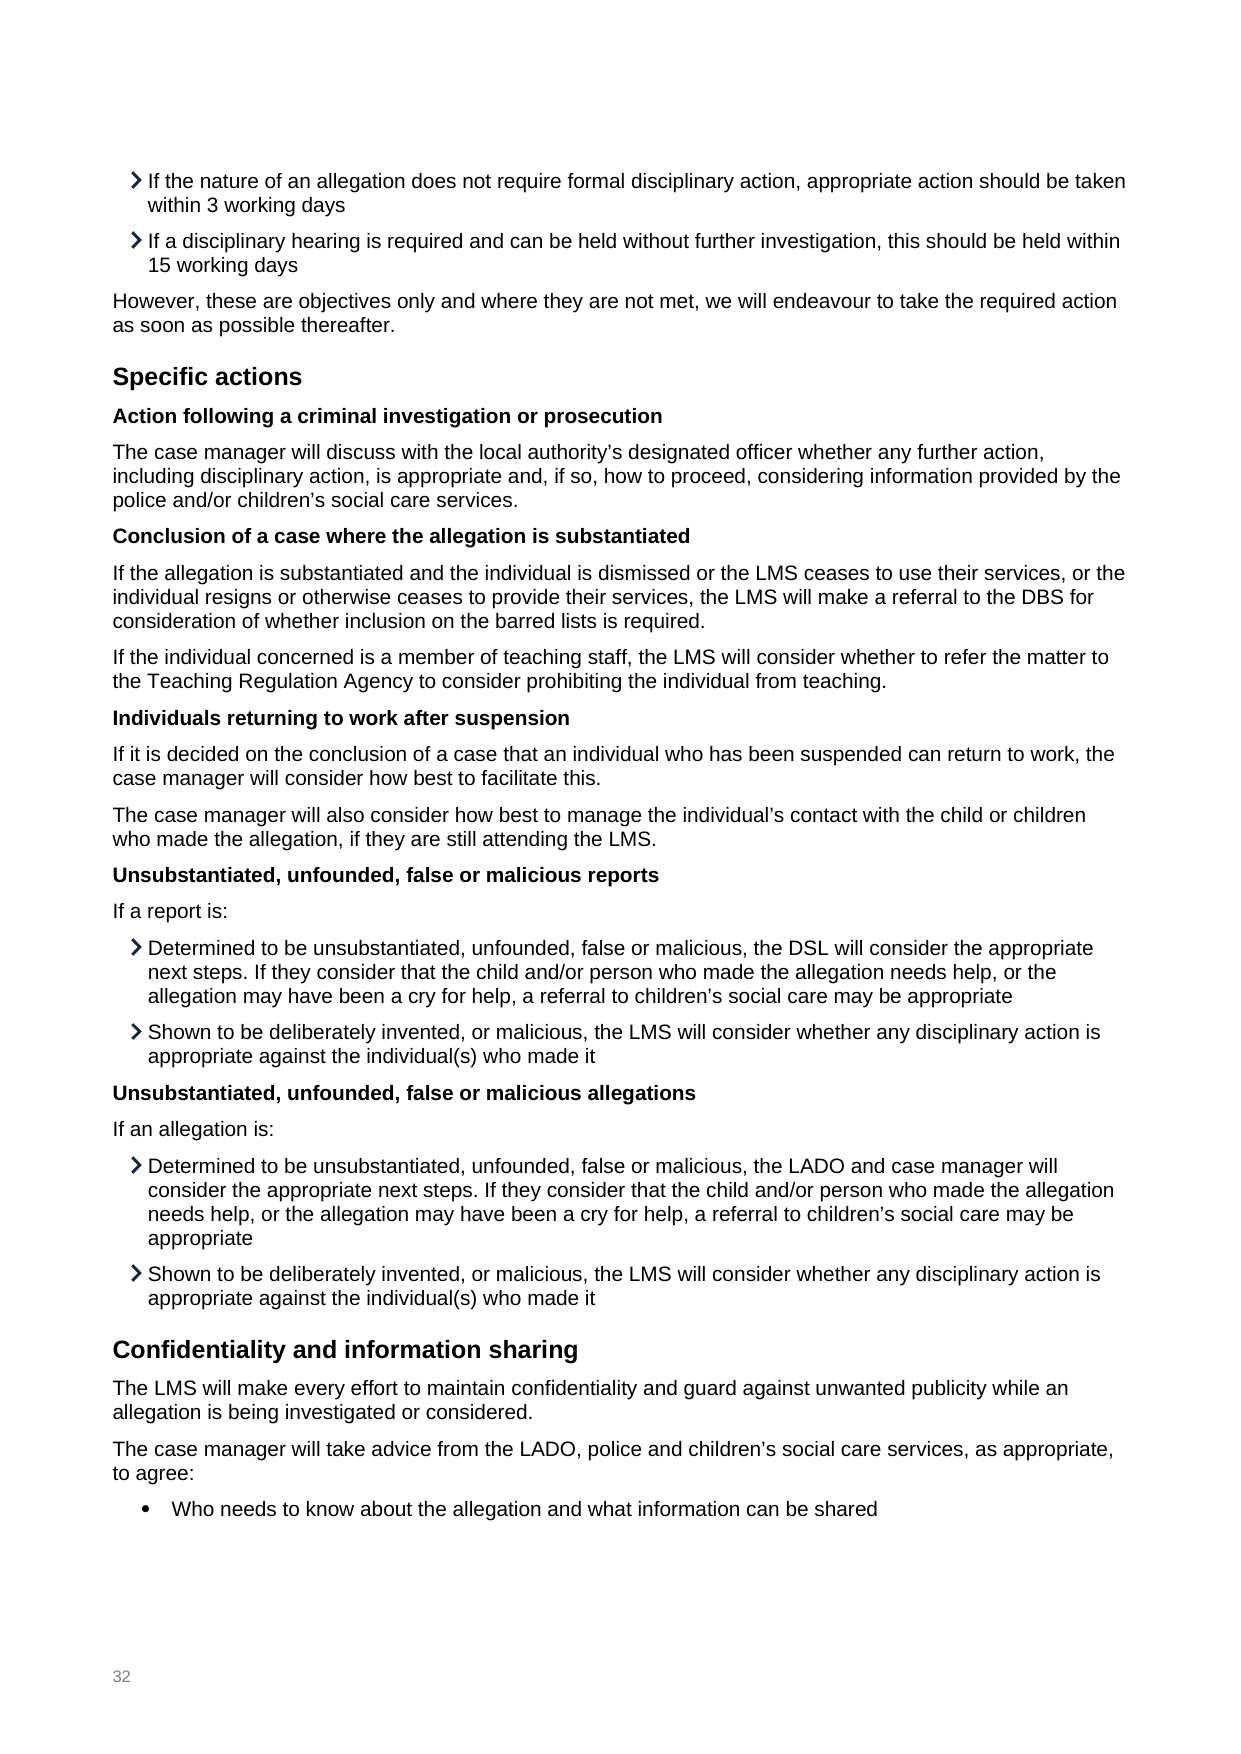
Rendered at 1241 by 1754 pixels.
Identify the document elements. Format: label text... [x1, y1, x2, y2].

picture [131, 1023, 142, 1040]
text The case manager will also consider how best to manage the individual’s contact with the child or children who made the allegation, if they are still attending the LMS. [112, 802, 1128, 850]
picture [131, 231, 142, 249]
list Determined to be unsubstantiated, unfounded, false or malicious, the LADO and case manager will consider the appropriate next steps. If they consider that the child and/or person who made the allegation needs help, or the allegation may have been a cry for help, a referral to children’s social care may be appropriate [130, 1153, 1128, 1249]
text If it is decided on the conclusion of a case that an individual who has been suspended can return to work, the case manager will consider how best to facilitate this. [112, 742, 1128, 790]
text Confidentiality and information sharing [112, 1335, 1128, 1363]
picture [131, 1156, 142, 1174]
list Shown to be deliberately invented, or malicious, the LMS will consider whether any disciplinary action is appropriate against the individual(s) who made it [130, 1020, 1128, 1068]
text Conclusion of a case where the allegation is substantiated [112, 524, 1128, 548]
text Specific actions [112, 362, 1128, 391]
picture [131, 938, 142, 956]
list If a disciplinary hearing is required and can be held without further investigation, this should be held within 15 working days [130, 229, 1128, 277]
text If the allegation is substantiated and the individual is dismissed or the LMS ceases to use their services, or the individual resigns or otherwise ceases to provide their services, the LMS will make a referral to the DBS for consideration of whether inclusion on the barred lists is required. [112, 561, 1128, 633]
picture [131, 171, 142, 189]
text The case manager will discuss with the local authority’s designated officer whether any further action, including disciplinary action, is appropriate and, if so, how to proceed, considering information provided by the police and/or children’s social care services. [112, 440, 1128, 512]
text However, these are objectives only and where they are not met, we will endeavour to take the required action as soon as possible thereafter. [112, 289, 1128, 337]
text The LMS will make every effort to maintain confidentiality and guard against unwanted publicity while an allegation is being investigated or considered. [112, 1376, 1128, 1424]
text Action following a criminal investigation or prosecution [112, 403, 1128, 427]
text Individuals returning to work after suspension [112, 706, 1128, 729]
text Unsubstantiated, unfounded, false or malicious allegations [112, 1081, 1128, 1104]
list Shown to be deliberately invented, or malicious, the LMS will consider whether any disciplinary action is appropriate against the individual(s) who made it [130, 1262, 1128, 1310]
text Unsubstantiated, unfounded, false or malicious reports [112, 863, 1128, 887]
picture [131, 1264, 142, 1282]
list Who needs to know about the allegation and what information can be shared [142, 1497, 1128, 1521]
list Determined to be unsubstantiated, unfounded, false or malicious, the DSL will consider the appropriate next steps. If they consider that the child and/or person who made the allegation needs help, or the allegation may have been a cry for help, a referral to children’s social care may be appropriate [130, 936, 1128, 1008]
text The case manager will take advice from the LADO, police and children’s social care services, as appropriate, to agree: [112, 1436, 1128, 1484]
list If the nature of an allegation does not require formal disciplinary action, appropriate action should be taken within 3 working days [130, 168, 1128, 216]
text If the individual concerned is a member of teaching staff, the LMS will consider whether to refer the matter to the Teaching Regulation Agency to consider prohibiting the individual from teaching. [112, 645, 1128, 693]
text If an allegation is: [112, 1117, 1128, 1141]
text If a report is: [112, 899, 1128, 923]
